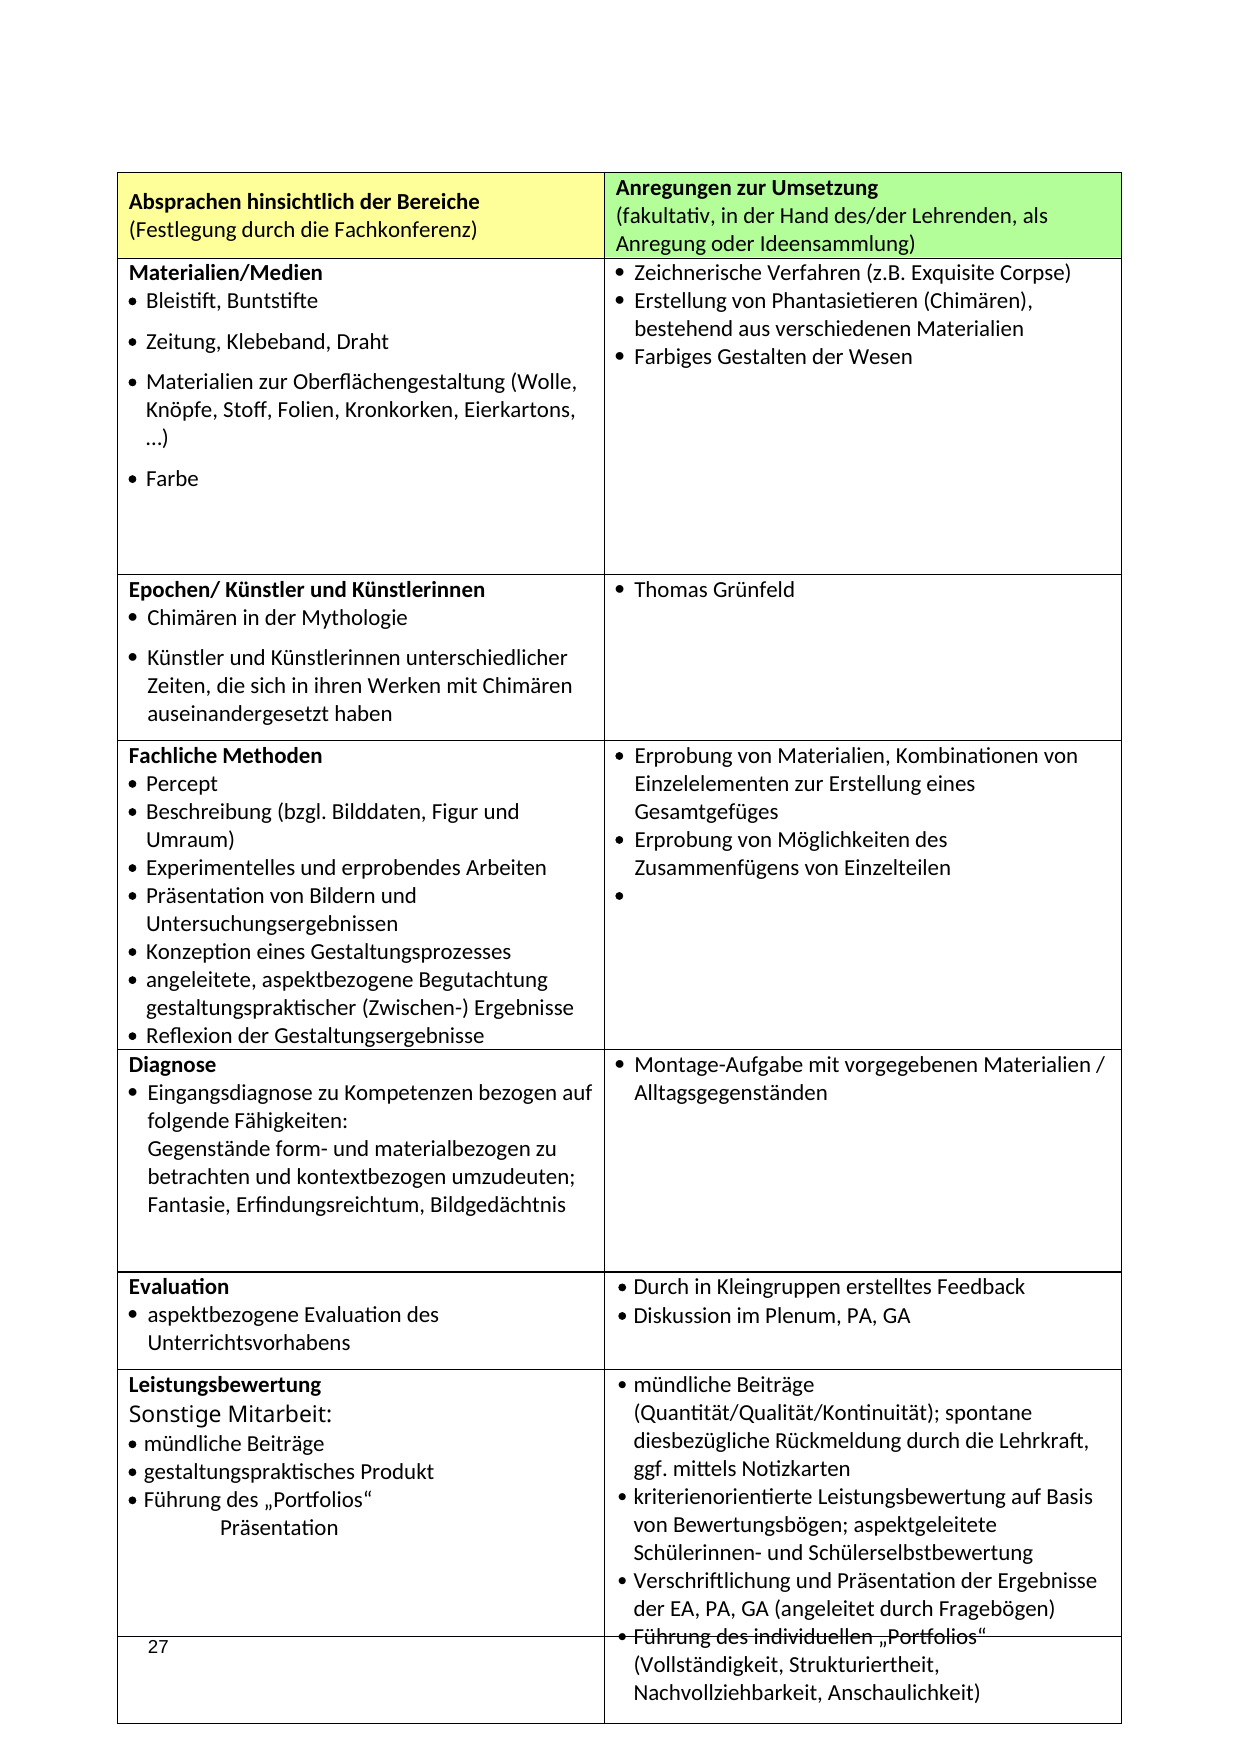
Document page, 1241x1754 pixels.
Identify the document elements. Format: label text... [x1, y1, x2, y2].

table_cell Kompetenzbereich Produktion Die Schülerinnen und Schüler gestalten Bilder funktionsbezogen auf der Grundlage elementarer Kenntnisse über bildnerische Mittel und deren Wirkungszusammenhänge, entwickeln bildnerische Ideen auf der Grundlage von Anschauung, Erfahrung und Imagination bezogen auf eine leitgebende gestalterische Fragestellung. Kompetenzbereich Rezeption Die Schülerinnen und Schüler beschreiben und vergleichen subjektive Eindrücke bezogen auf eine leitende Fragestellung, beschreiben eigene und fremde Bilder sachangemessen in ihren wesentlichen Merkmalen, analysieren eigene und fremde Bilder angeleitet in Bezug auf grundlegende Aspekte. Schwerpunkte der Kompetenzentwicklung: IF 1 Bildgestaltung Kompetenzbereich Produktion Die Schülerinnen und Schüler gestalten Plastiken im additiven Verfahren mit grundlegenden Mitteln plastischer Organisation (Ausdrucksqualität von Oberfläche, Masse und Gliederung), unterscheiden und variieren grundlegende Formbezüge hinsichtlich ihrer Ausdrucksqualität (tektonische und organische Formen, Formverwandtschaft, Formkontraste), entwickeln neue Form-Inhalt-Gefüge durch die Beurteilung der ästhetischen Qualität von Materialeigenschaften – auch unabhängig von der ursprünglichen Funktion eines Gegenstandes bzw. Materials. Kompetenzbereich Rezeption Die Schülerinnen und Schüler beschreiben Plastiken in Bezug auf grundlegende gestalterische Mittel (Ausdrucksqualität von Oberfläche, Masse und Gliederung), beschreiben und untersuchen Bilder in Bezug auf Formeigenschaften und -beziehungen (tektonische und organische Formen, Formverwandtschaften, Formkontraste). IF 2 Bildkonzepte Kompetenzbereich Produktion Die Schülerinnen und Schüler experimentieren zum Zweck der Bildfindung und -gestaltung imaginierend, sammelnd und verfremdend. Kompetenzbereich Rezeption Die Schülerinnen und Schüler beschreiben Ersteindrücke zu Gestaltungsphänomenen (Perzepte, produktive Rezeptionsverfahren) und setzen diese in Beziehung zu Gestaltungsmerkmalen. IF 3 Gestaltungsfelder in Funktionszusammenhängen Kompetenzbereich Produktion Die Schülerinnen und Schüler entwickeln mit plastischen Ausdrucksmitteln narrative bzw. fiktionale Gestaltungskonzepte. Kompetenzbereich Rezeption Die Schülerinnen und Schüler erläutern plastische Gestaltungen im Hinblick auf narrative bzw. fiktionale Wirkweisen und Funktionen. Schwerpunkte der unterrichtlichen Arbeit: Material- und Verfahrensspezifika im Zusammenhang mit Formgestaltungen Plastiken (Kunst bzw. Alltags-Kultur) aus der Vergangenheit oder Gegenwart als Anreger für die Entwicklung eigener bildnerischer Vorstellungen. [605, 259, 1121, 574]
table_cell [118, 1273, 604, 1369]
table_cell Kompetenzbereich Produktion Die Schülerinnen und Schüler gestalten Bilder funktionsbezogen auf der Grundlage elementarer Kenntnisse über bildnerische Mittel und deren Wirkungszusammenhänge, entwickeln bildnerische Ideen auf der Grundlage von Anschauung, Erfahrung und Imagination bezogen auf eine leitgebende gestalterische Fragestellung. Kompetenzbereich Rezeption Die Schülerinnen und Schüler beschreiben und vergleichen subjektive Eindrücke bezogen auf eine leitende Fragestellung, beschreiben eigene und fremde Bilder sachangemessen in ihren wesentlichen Merkmalen, analysieren eigene und fremde Bilder angeleitet in Bezug auf grundlegende Aspekte. Schwerpunkte der Kompetenzentwicklung: IF 1 Bildgestaltung Kompetenzbereich Produktion Die Schülerinnen und Schüler gestalten Plastiken im additiven Verfahren mit grundlegenden Mitteln plastischer Organisation (Ausdrucksqualität von Oberfläche, Masse und Gliederung), unterscheiden und variieren grundlegende Formbezüge hinsichtlich ihrer Ausdrucksqualität (tektonische und organische Formen, Formverwandtschaft, Formkontraste), entwickeln neue Form-Inhalt-Gefüge durch die Beurteilung der ästhetischen Qualität von Materialeigenschaften – auch unabhängig von der ursprünglichen Funktion eines Gegenstandes bzw. Materials. Kompetenzbereich Rezeption Die Schülerinnen und Schüler beschreiben Plastiken in Bezug auf grundlegende gestalterische Mittel (Ausdrucksqualität von Oberfläche, Masse und Gliederung), beschreiben und untersuchen Bilder in Bezug auf Formeigenschaften und -beziehungen (tektonische und organische Formen, Formverwandtschaften, Formkontraste). IF 2 Bildkonzepte Kompetenzbereich Produktion Die Schülerinnen und Schüler experimentieren zum Zweck der Bildfindung und -gestaltung imaginierend, sammelnd und verfremdend. Kompetenzbereich Rezeption Die Schülerinnen und Schüler beschreiben Ersteindrücke zu Gestaltungsphänomenen (Perzepte, produktive Rezeptionsverfahren) und setzen diese in Beziehung zu Gestaltungsmerkmalen. IF 3 Gestaltungsfelder in Funktionszusammenhängen Kompetenzbereich Produktion Die Schülerinnen und Schüler entwickeln mit plastischen Ausdrucksmitteln narrative bzw. fiktionale Gestaltungskonzepte. Kompetenzbereich Rezeption Die Schülerinnen und Schüler erläutern plastische Gestaltungen im Hinblick auf narrative bzw. fiktionale Wirkweisen und Funktionen. Schwerpunkte der unterrichtlichen Arbeit: Material- und Verfahrensspezifika im Zusammenhang mit Formgestaltungen Plastiken (Kunst bzw. Alltags-Kultur) aus der Vergangenheit oder Gegenwart als Anreger für die Entwicklung eigener bildnerischer Vorstellungen. [605, 741, 1121, 1049]
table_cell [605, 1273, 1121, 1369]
